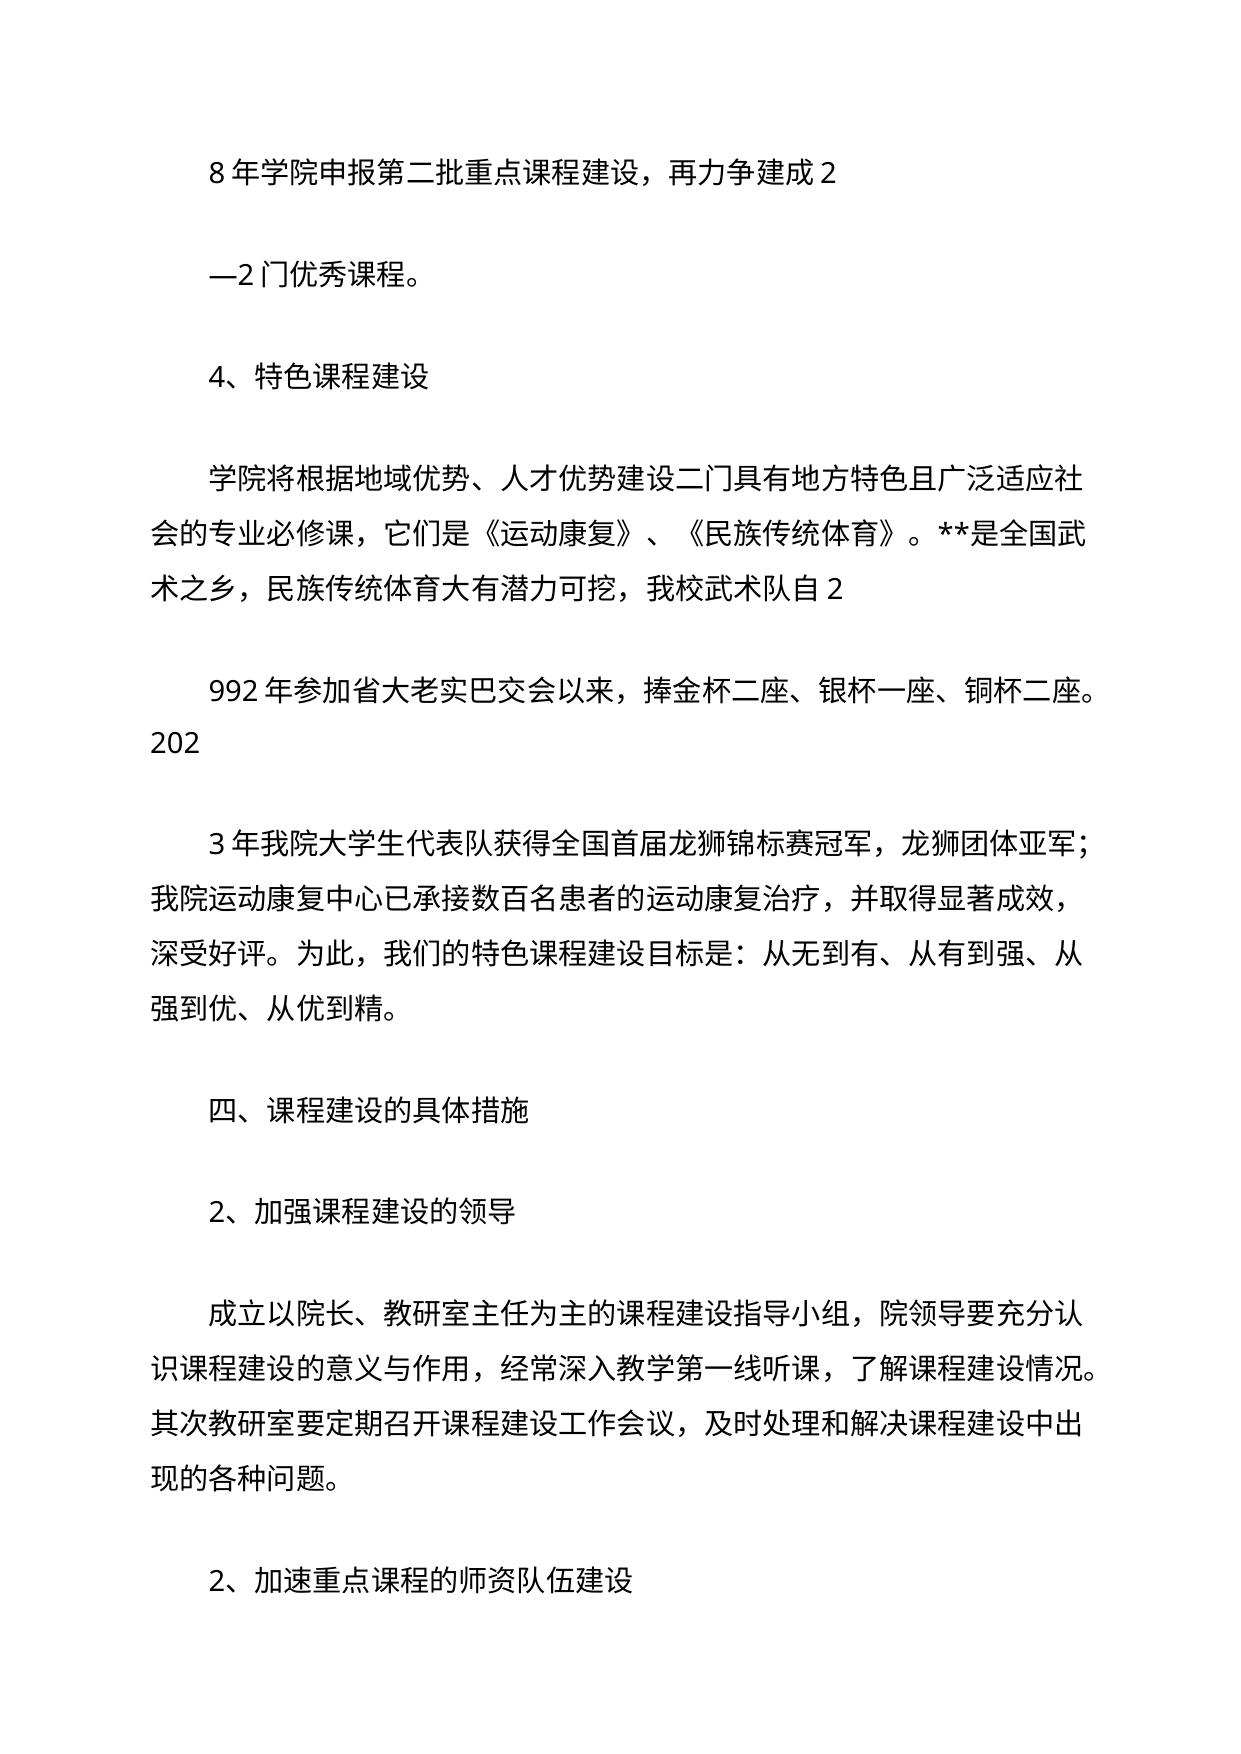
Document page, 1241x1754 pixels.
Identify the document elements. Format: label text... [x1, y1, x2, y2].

text 四、课程建设的具体措施 [150, 1087, 1090, 1129]
text 4、特色课程建设 [150, 354, 1090, 396]
text 学院将根据地域优势、人才优势建设二门具有地方特色且广泛适应社会的专业必修课，它们是《运动康复》、《民族传统体育》。**是全国武术之乡，民族传统体育大有潜力可挖，我校武术队自2 [150, 456, 1090, 608]
text 992年参加省大老实巴交会以来，捧金杯二座、银杯一座、铜杯二座。202 [150, 668, 1090, 762]
text 2、加强课程建设的领导 [150, 1189, 1090, 1231]
text 3年我院大学生代表队获得全国首届龙狮锦标赛冠军，龙狮团体亚军；我院运动康复中心已承接数百名患者的运动康复治疗，并取得显著成效，深受好评。为此，我们的特色课程建设目标是：从无到有、从有到强、从强到优、从优到精。 [150, 821, 1090, 1028]
text 成立以院长、教研室主任为主的课程建设指导小组，院领导要充分认识课程建设的意义与作用，经常深入教学第一线听课，了解课程建设情况。其次教研室要定期召开课程建设工作会议，及时处理和解决课程建设中出现的各种问题。 [150, 1291, 1090, 1498]
text 2、加速重点课程的师资队伍建设 [150, 1557, 1090, 1600]
text 8年学院申报第二批重点课程建设，再力争建成2 [150, 150, 1090, 192]
text —2门优秀课程。 [150, 252, 1090, 294]
